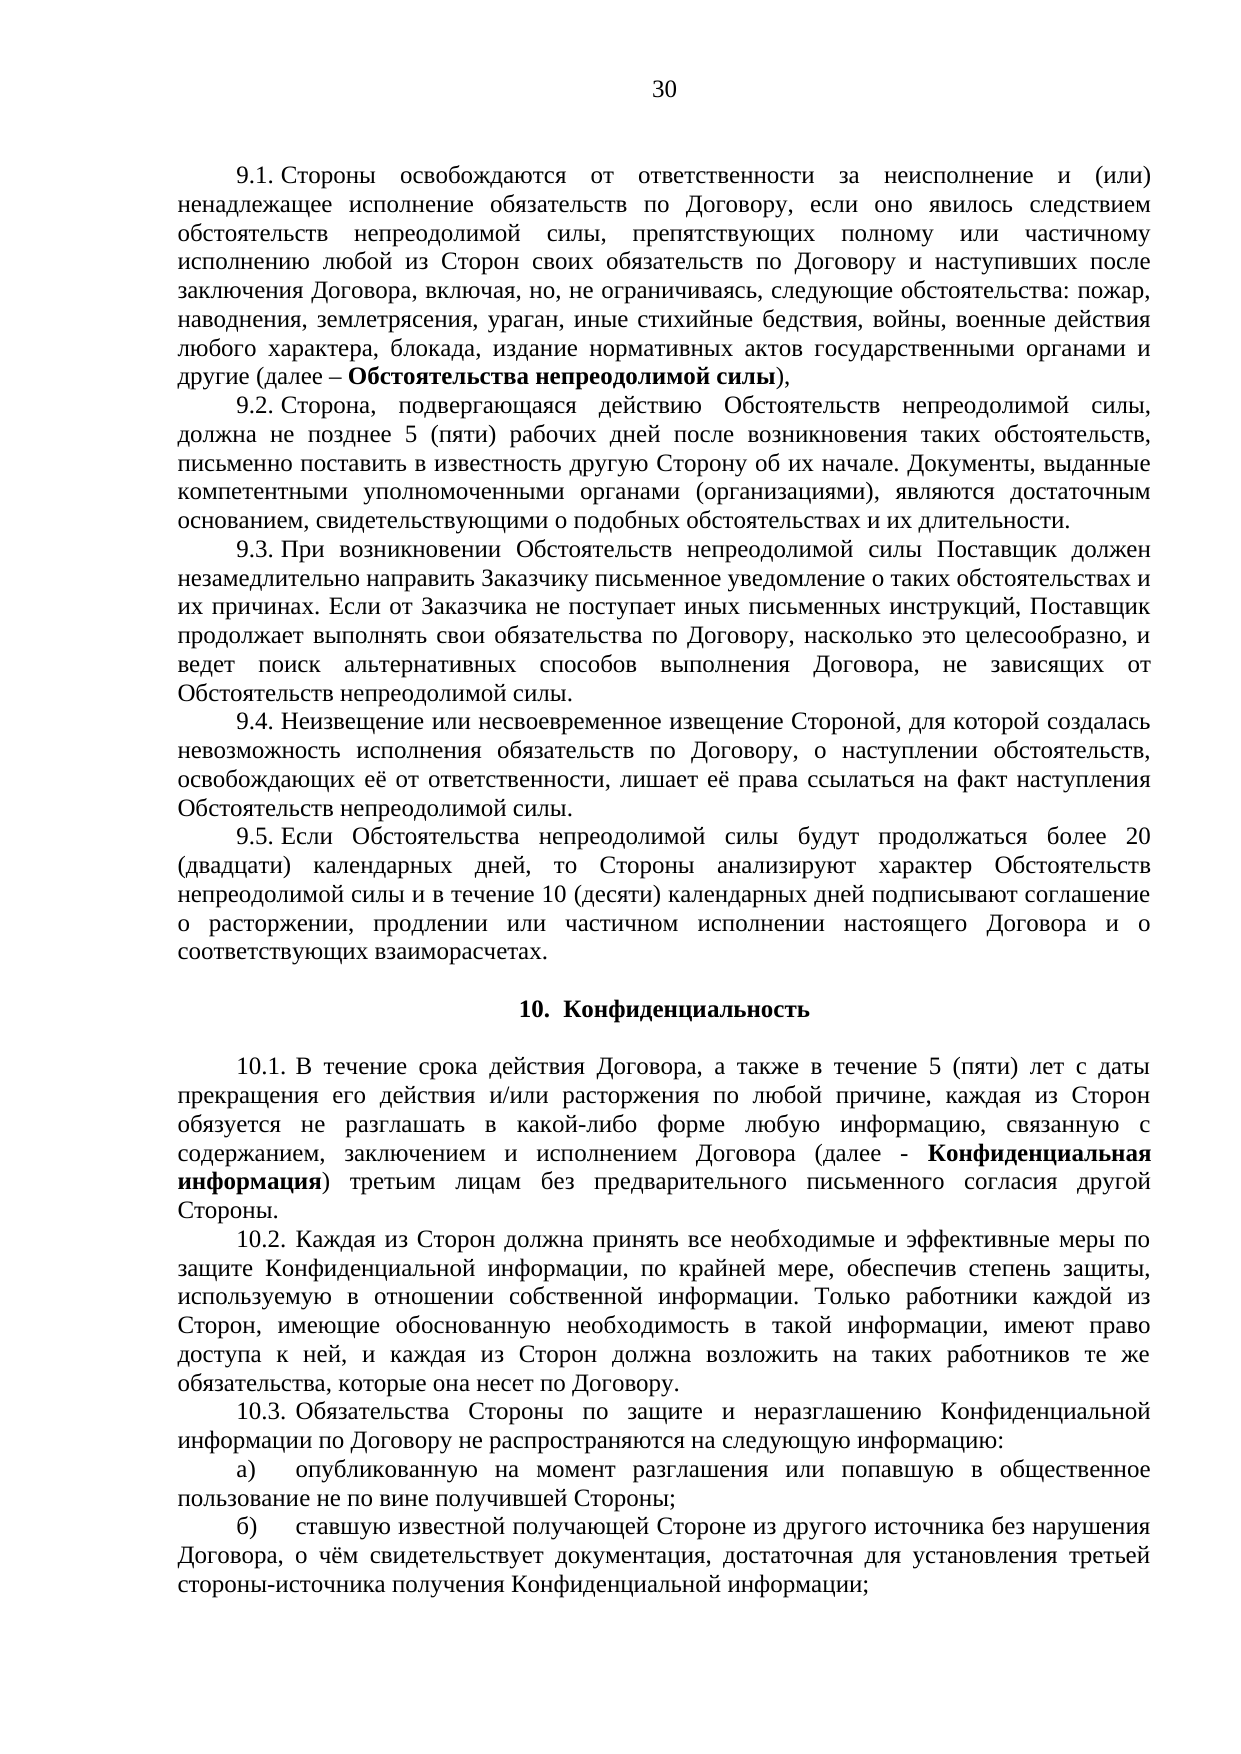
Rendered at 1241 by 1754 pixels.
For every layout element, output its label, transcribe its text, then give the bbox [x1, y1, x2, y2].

list В течение срока действия Договора, а также в течение 5 (пяти) лет с даты прекращения его действия и/или расторжения по любой причине, каждая из Сторон обязуется не разглашать в какой-либо форме любую информацию, связанную с содержанием, заключением и исполнением Договора (далее - Конфиденциальная информация) третьим лицам без предварительного письменного согласия другой Стороны. [177, 1051, 1152, 1224]
list Каждая из Сторон должна принять все необходимые и эффективные меры по защите Конфиденциальной информации, по крайней мере, обеспечив степень защиты, используемую в отношении собственной информации. Только работники каждой из Сторон, имеющие обоснованную необходимость в такой информации, имеют право доступа к ней, и каждая из Сторон должна возложить на таких работников те же обязательства, которые она несет по Договору. [177, 1224, 1152, 1396]
list Сторона, подвергающаяся действию Обстоятельств непреодолимой силы, должна не позднее 5 (пяти) рабочих дней после возникновения таких обстоятельств, письменно поставить в известность другую Сторону об их начале. Документы, выданные компетентными уполномоченными органами (организациями), являются достаточным основанием, свидетельствующими о подобных обстоятельствах и их длительности. [177, 390, 1152, 534]
list Если Обстоятельства непреодолимой силы будут продолжаться более 20 (двадцати) календарных дней, то Стороны анализируют характер Обстоятельств непреодолимой силы и в течение 10 (десяти) календарных дней подписывают соглашение о расторжении, продлении или частичном исполнении настоящего Договора и о соответствующих взаиморасчетах. [177, 821, 1152, 965]
list Стороны освобождаются от ответственности за неисполнение и (или) ненадлежащее исполнение обязательств по Договору, если оно явилось следствием обстоятельств непреодолимой силы, препятствующих полному или частичному исполнению любой из Сторон своих обязательств по Договору и наступивших после заключения Договора, включая, но, не ограничиваясь, следующие обстоятельства: пожар, наводнения, землетрясения, ураган, иные стихийные бедствия, войны, военные действия любого характера, блокада, издание нормативных актов государственными органами и другие (далее – Обстоятельства непреодолимой силы), [177, 160, 1152, 390]
list Конфиденциальность [177, 994, 1152, 1023]
text а) опубликованную на момент разглашения или попавшую в общественное пользование не по вине получившей Стороны; [177, 1454, 1152, 1511]
list Обязательства Стороны по защите и неразглашению Конфиденциальной информации по Договору не распространяются на следующую информацию: [177, 1396, 1152, 1454]
list Неизвещение или несвоевременное извещение Стороной, для которой создалась невозможность исполнения обязательств по Договору, о наступлении обстоятельств, освобождающих её от ответственности, лишает её права ссылаться на факт наступления Обстоятельств непреодолимой силы. [177, 706, 1152, 821]
text б) ставшую известной получающей Стороне из другого источника без нарушения Договора, о чём свидетельствует документация, достаточная для установления третьей стороны-источника получения Конфиденциальной информации; [177, 1511, 1152, 1598]
list При возникновении Обстоятельств непреодолимой силы Поставщик должен незамедлительно направить Заказчику письменное уведомление о таких обстоятельствах и их причинах. Если от Заказчика не поступает иных письменных инструкций, Поставщик продолжает выполнять свои обязательства по Договору, насколько это целесообразно, и ведет поиск альтернативных способов выполнения Договора, не зависящих от Обстоятельств непреодолимой силы. [177, 534, 1152, 706]
